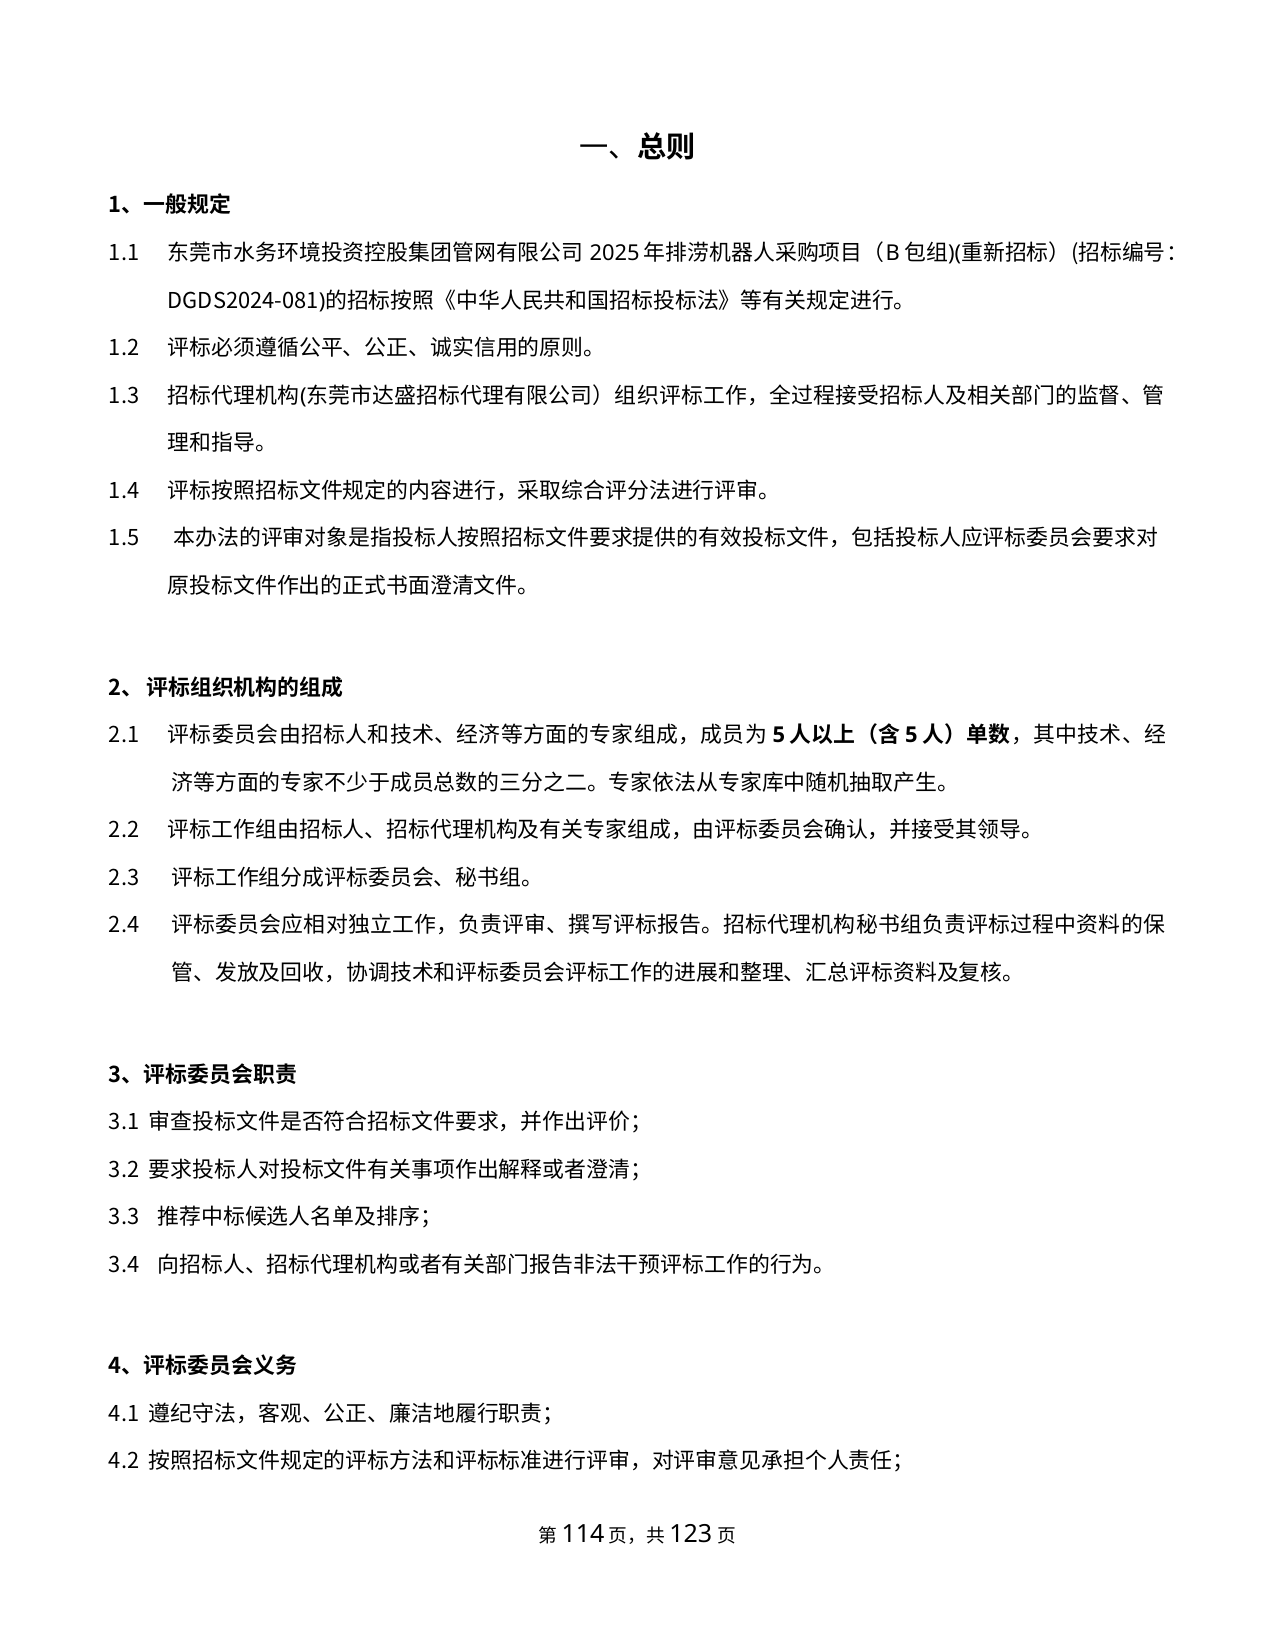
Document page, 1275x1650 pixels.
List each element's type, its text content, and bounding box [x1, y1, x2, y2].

text 1.3 招标代理机构(东莞市达盛招标代理有限公司）组织评标工作，全过程接受招标人及相关部门的监督、管理和指导。 [109, 378, 1166, 457]
text 3.4 向招标人、招标代理机构或者有关部门报告非法干预评标工作的行为。 [109, 1247, 1166, 1278]
text 2、 评标组织机构的组成 [109, 670, 1166, 701]
text 3.2 要求投标人对投标文件有关事项作出解释或者澄清； [109, 1152, 1166, 1183]
text 1.2 评标必须遵循公平、公正、诚实信用的原则。 [109, 330, 1166, 362]
text 2.2 评标工作组由招标人、招标代理机构及有关专家组成，由评标委员会确认，并接受其领导。 [109, 812, 1166, 844]
text 2.1 评标委员会由招标人和技术、经济等方面的专家组成，成员为5人以上（含5人）单数，其中技术、经济等方面的专家不少于成员总数的三分之二。专家依法从专家库中随机抽取产生。 [109, 717, 1166, 796]
text 1.1 东莞市水务环境投资控股集团管网有限公司2025年排涝机器人采购项目（B包组)(重新招标）(招标编号：DGDS2024-081)的招标按照《中华人民共和国招标投标法》等有关规定进行。 [109, 235, 1166, 314]
text 3、评标委员会职责 [109, 1057, 1166, 1088]
text 一、总则 [109, 124, 1166, 166]
text 3.1 审查投标文件是否符合招标文件要求，并作出评价； [109, 1104, 1166, 1136]
text 4、评标委员会义务 [109, 1348, 1166, 1380]
text 1、一般规定 [109, 187, 1166, 219]
text 3.3 推荐中标候选人名单及排序； [109, 1199, 1166, 1231]
text 4.1 遵纪守法，客观、公正、廉洁地履行职责； [109, 1396, 1166, 1428]
list 本办法的评审对象是指投标人按照招标文件要求提供的有效投标文件，包括投标人应评标委员会要求对原投标文件作出的正式书面澄清文件。 [109, 520, 1166, 599]
text 2.3 评标工作组分成评标委员会、秘书组。 [109, 860, 1166, 891]
text 1.4 评标按照招标文件规定的内容进行，采取综合评分法进行评审。 [109, 473, 1166, 504]
text 4.2 按照招标文件规定的评标方法和评标标准进行评审，对评审意见承担个人责任； [109, 1443, 1166, 1475]
text 2.4 评标委员会应相对独立工作，负责评审、撰写评标报告。招标代理机构秘书组负责评标过程中资料的保管、发放及回收，协调技术和评标委员会评标工作的进展和整理、汇总评标资料及复核。 [109, 907, 1166, 986]
